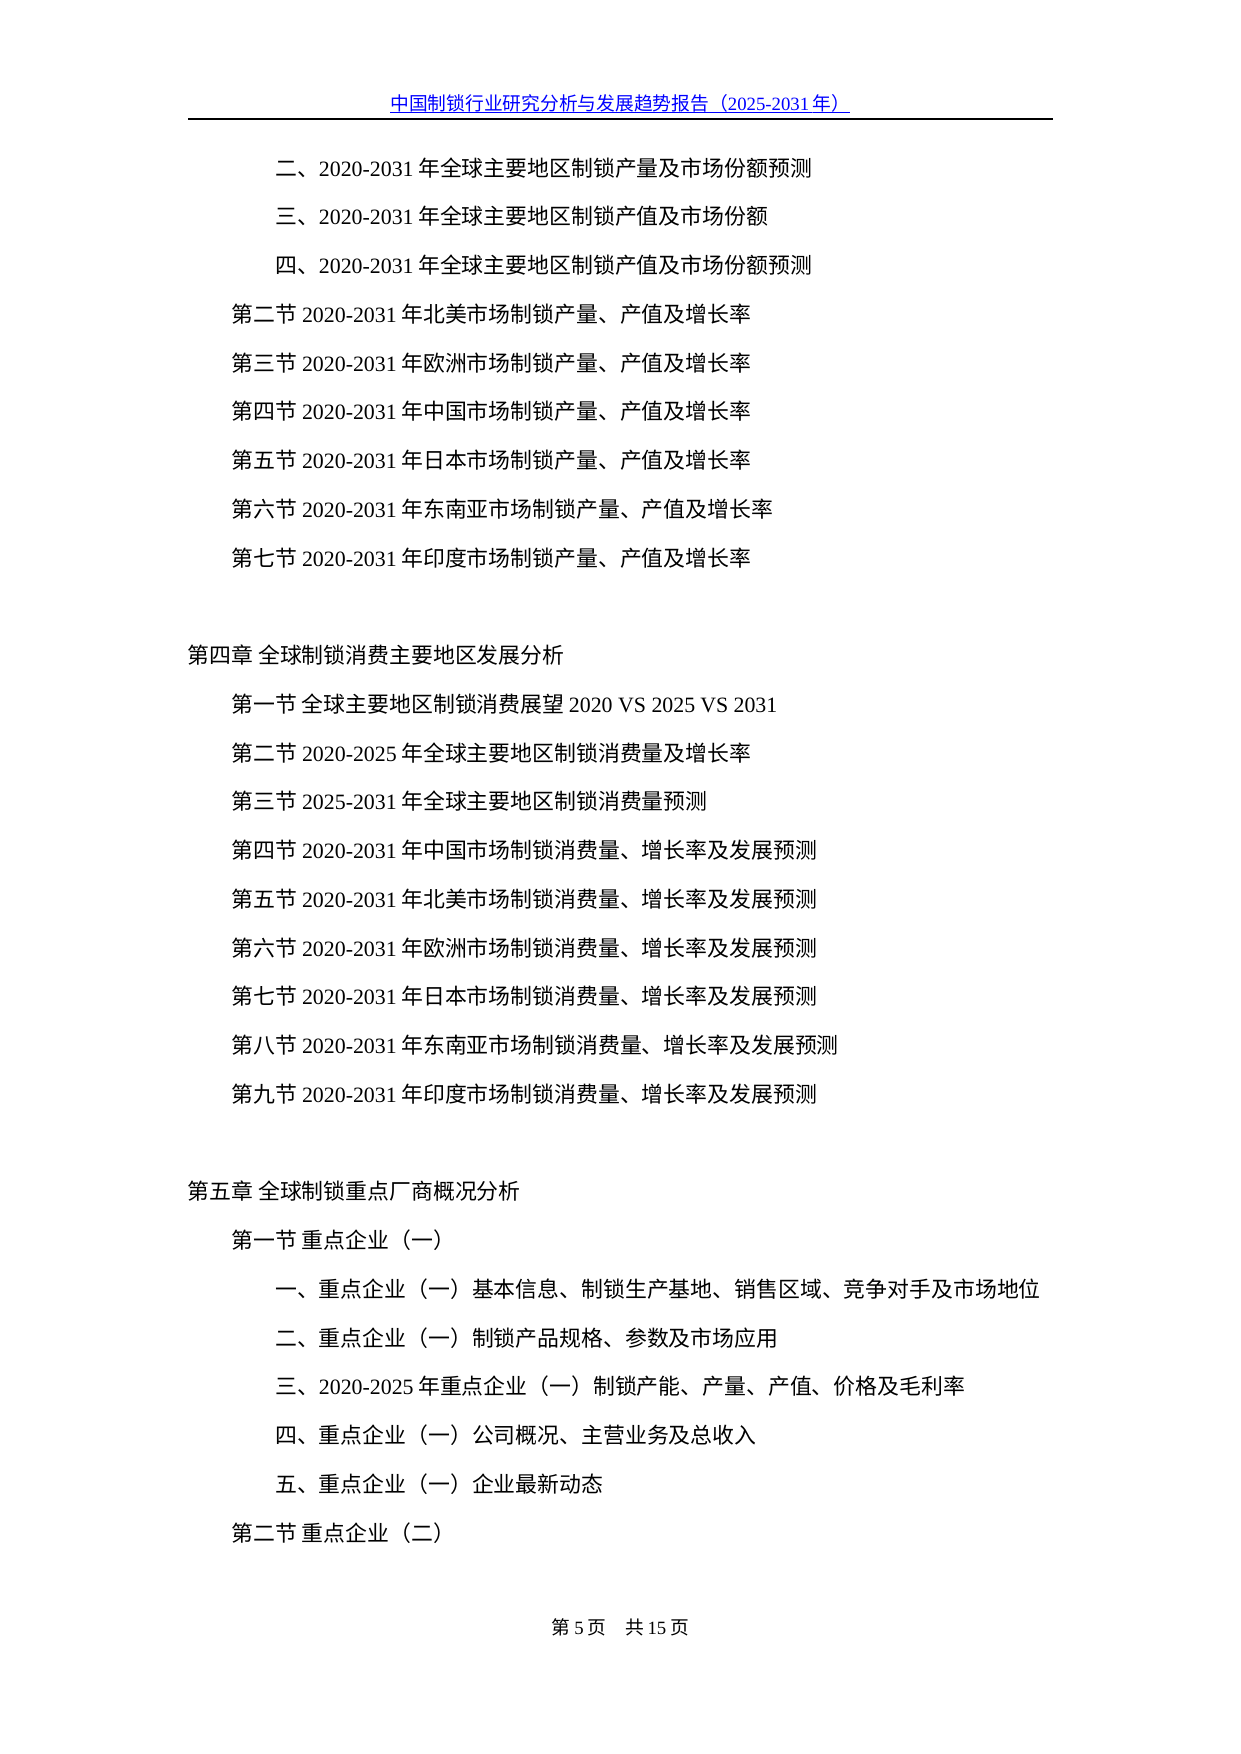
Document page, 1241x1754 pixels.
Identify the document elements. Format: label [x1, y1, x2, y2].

text [187, 150, 1053, 1548]
